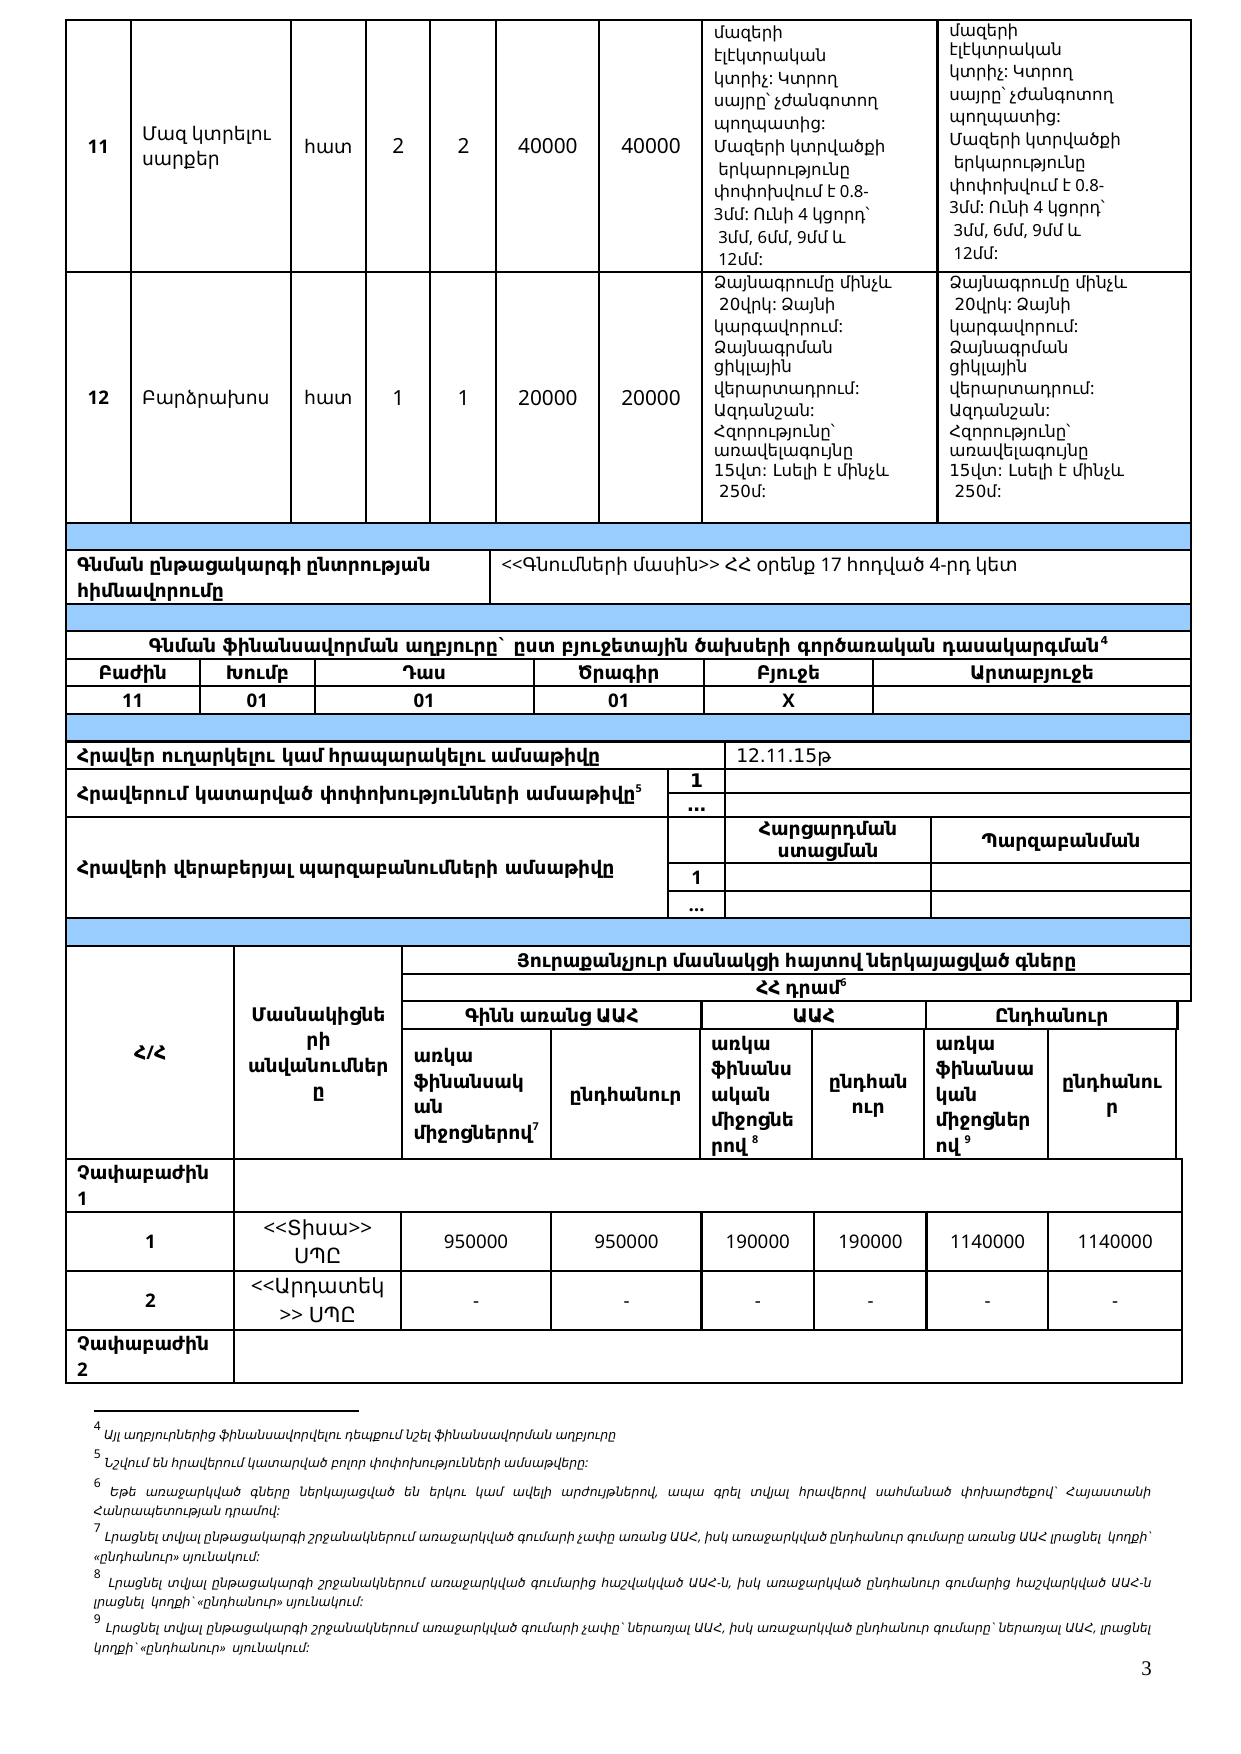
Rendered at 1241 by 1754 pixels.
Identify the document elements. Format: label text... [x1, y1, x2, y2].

table_cell Հրավերում կատարված փոփոխությունների ամսաթիվը [67, 770, 667, 816]
table_cell Հրավերի վերաբերյալ պարզաբանումների ամսաթիվը [67, 818, 667, 917]
table_cell 12.11.15թ [726, 743, 1190, 768]
table_cell - [815, 1272, 925, 1328]
table_cell [67, 524, 1190, 549]
table_cell 1140000 [1049, 1213, 1181, 1269]
table_cell Մազ կտրելու սարքեր [132, 21, 290, 271]
table_cell Բյուջե [705, 660, 872, 685]
table_cell - [402, 1272, 550, 1328]
table_cell առկա ֆինանսական միջոցներով [701, 1030, 811, 1157]
table_cell Չափաբաժին 2 [67, 1331, 233, 1382]
table_cell 190000 [703, 1213, 813, 1269]
table_cell Ընդհանուր [927, 1002, 1176, 1028]
table_cell Յուրաքանչյուր մասնակցի հայտով ներկայացված գները [403, 947, 1190, 972]
table_cell 1 [669, 864, 724, 890]
table_cell հատ [292, 273, 365, 522]
table_cell 190000 [815, 1213, 925, 1269]
table_cell Հարցարդման ստացման [726, 818, 930, 862]
table_cell [726, 864, 930, 890]
table_cell Գնման ընթացակարգի ընտրության հիմնավորումը [67, 551, 489, 602]
table_cell 950000 [402, 1213, 550, 1269]
table_cell … [669, 892, 724, 917]
table_cell [932, 864, 1190, 890]
table_cell 11 [67, 21, 130, 271]
table_cell [874, 687, 1190, 713]
table_cell <<Գնումների մասին>> ՀՀ օրենք 17 հոդված 4-րդ կետ [491, 551, 1190, 602]
table_cell ԱԱՀ [703, 1002, 925, 1028]
table_cell 1 [367, 273, 429, 522]
table_cell մազերի էլէկտրական կտրիչ: Կտրող սայրը՝ չժանգոտող պողպատից: Մազերի կտրվածքի երկարությունը փոփոխվում է 0.8- 3մմ: Ունի 4 կցորդ՝ 3մմ, 6մմ, 9մմ և 12մմ: [703, 21, 936, 271]
table_cell [235, 1160, 1181, 1211]
table_cell 1140000 [928, 1213, 1047, 1269]
table_cell [67, 919, 1190, 945]
table_cell Դաս [316, 660, 533, 685]
table_cell 20000 [497, 273, 598, 522]
table_cell Չափաբաժին 1 [67, 1160, 233, 1211]
table_cell 950000 [552, 1213, 700, 1269]
table_cell Մասնակիցների անվանումները [235, 947, 401, 1157]
table_cell <<Տիսա>> ՍՊԸ [235, 1213, 400, 1269]
table_cell Արտաբյուջե [874, 660, 1190, 685]
table_cell [726, 770, 1190, 792]
table_cell [67, 715, 1190, 740]
table_cell [669, 818, 724, 862]
table_cell ընդհանուր [813, 1030, 923, 1157]
table_cell Բաժին [67, 660, 199, 685]
table_cell Գինն առանց ԱԱՀ [403, 1002, 700, 1028]
table_cell առկա ֆինանսական միջոցներով [403, 1030, 550, 1157]
table_cell 12 [67, 273, 130, 522]
table_cell Գնման ֆինանսավորման աղբյուրը` ըստ բյուջետային ծախսերի գործառական դասակարգման [67, 632, 1190, 658]
table_cell 1 [669, 770, 724, 792]
table_cell - [552, 1272, 700, 1328]
table_cell ՀՀ դրամ [403, 975, 1190, 1000]
table_cell Ձայնագրումը մինչև 20վրկ: Ձայնի կարգավորում: Ձայնագրման ցիկլային վերարտադրում: Ազդանշան: Հզորությունը՝ առավելագույնը 15վտ: Լսելի է մինչև 250մ: [703, 273, 936, 522]
table_cell 40000 [600, 21, 701, 271]
table_cell առկա ֆինանսական միջոցներով [925, 1030, 1047, 1157]
table_cell Պարզաբանման [932, 818, 1190, 862]
table_cell 01 [316, 687, 533, 713]
table_cell - [1049, 1272, 1181, 1328]
table_cell 40000 [497, 21, 598, 271]
table_cell - [928, 1272, 1047, 1328]
table_cell 1 [431, 273, 495, 522]
table_cell 20000 [600, 273, 701, 522]
table_cell Ձայնագրումը մինչև 20վրկ: Ձայնի կարգավորում: Ձայնագրման ցիկլային վերարտադրում: Ազդանշան: Հզորությունը՝ առավելագույնը 15վտ: Լսելի է մինչև 250մ: [939, 273, 1190, 522]
table_cell Ծրագիր [535, 660, 703, 685]
table_cell 11 [67, 687, 199, 713]
table_cell [235, 1331, 1181, 1382]
table_cell մազերի էլէկտրական կտրիչ: Կտրող սայրը՝ չժանգոտող պողպատից: Մազերի կտրվածքի երկարությունը փոփոխվում է 0.8- 3մմ: Ունի 4 կցորդ՝ 3մմ, 6մմ, 9մմ և 12մմ: [939, 21, 1190, 271]
table_cell 2 [431, 21, 495, 271]
table_cell 01 [201, 687, 314, 713]
table_cell Բարձրախոս [132, 273, 290, 522]
table_cell X [705, 687, 872, 713]
table_cell Հ/Հ [67, 947, 233, 1157]
table_cell … [669, 794, 724, 816]
table_cell ընդհանուր [552, 1030, 699, 1157]
table_cell <<Արդատեկ>> ՍՊԸ [235, 1272, 400, 1328]
table_cell 1 [67, 1213, 233, 1269]
table_cell - [703, 1272, 813, 1328]
table_cell Հրավեր ուղարկելու կամ հրապարակելու ամսաթիվը [67, 743, 724, 768]
table_cell [726, 794, 1190, 816]
table_cell [67, 605, 1190, 630]
table_cell [932, 892, 1190, 917]
table_cell Խումբ [201, 660, 314, 685]
table_cell 2 [67, 1272, 233, 1328]
table_cell 01 [535, 687, 703, 713]
table_cell ընդհանուր [1049, 1030, 1175, 1157]
table_cell [726, 892, 930, 917]
table_cell 2 [367, 21, 429, 271]
table_cell հատ [292, 21, 365, 271]
